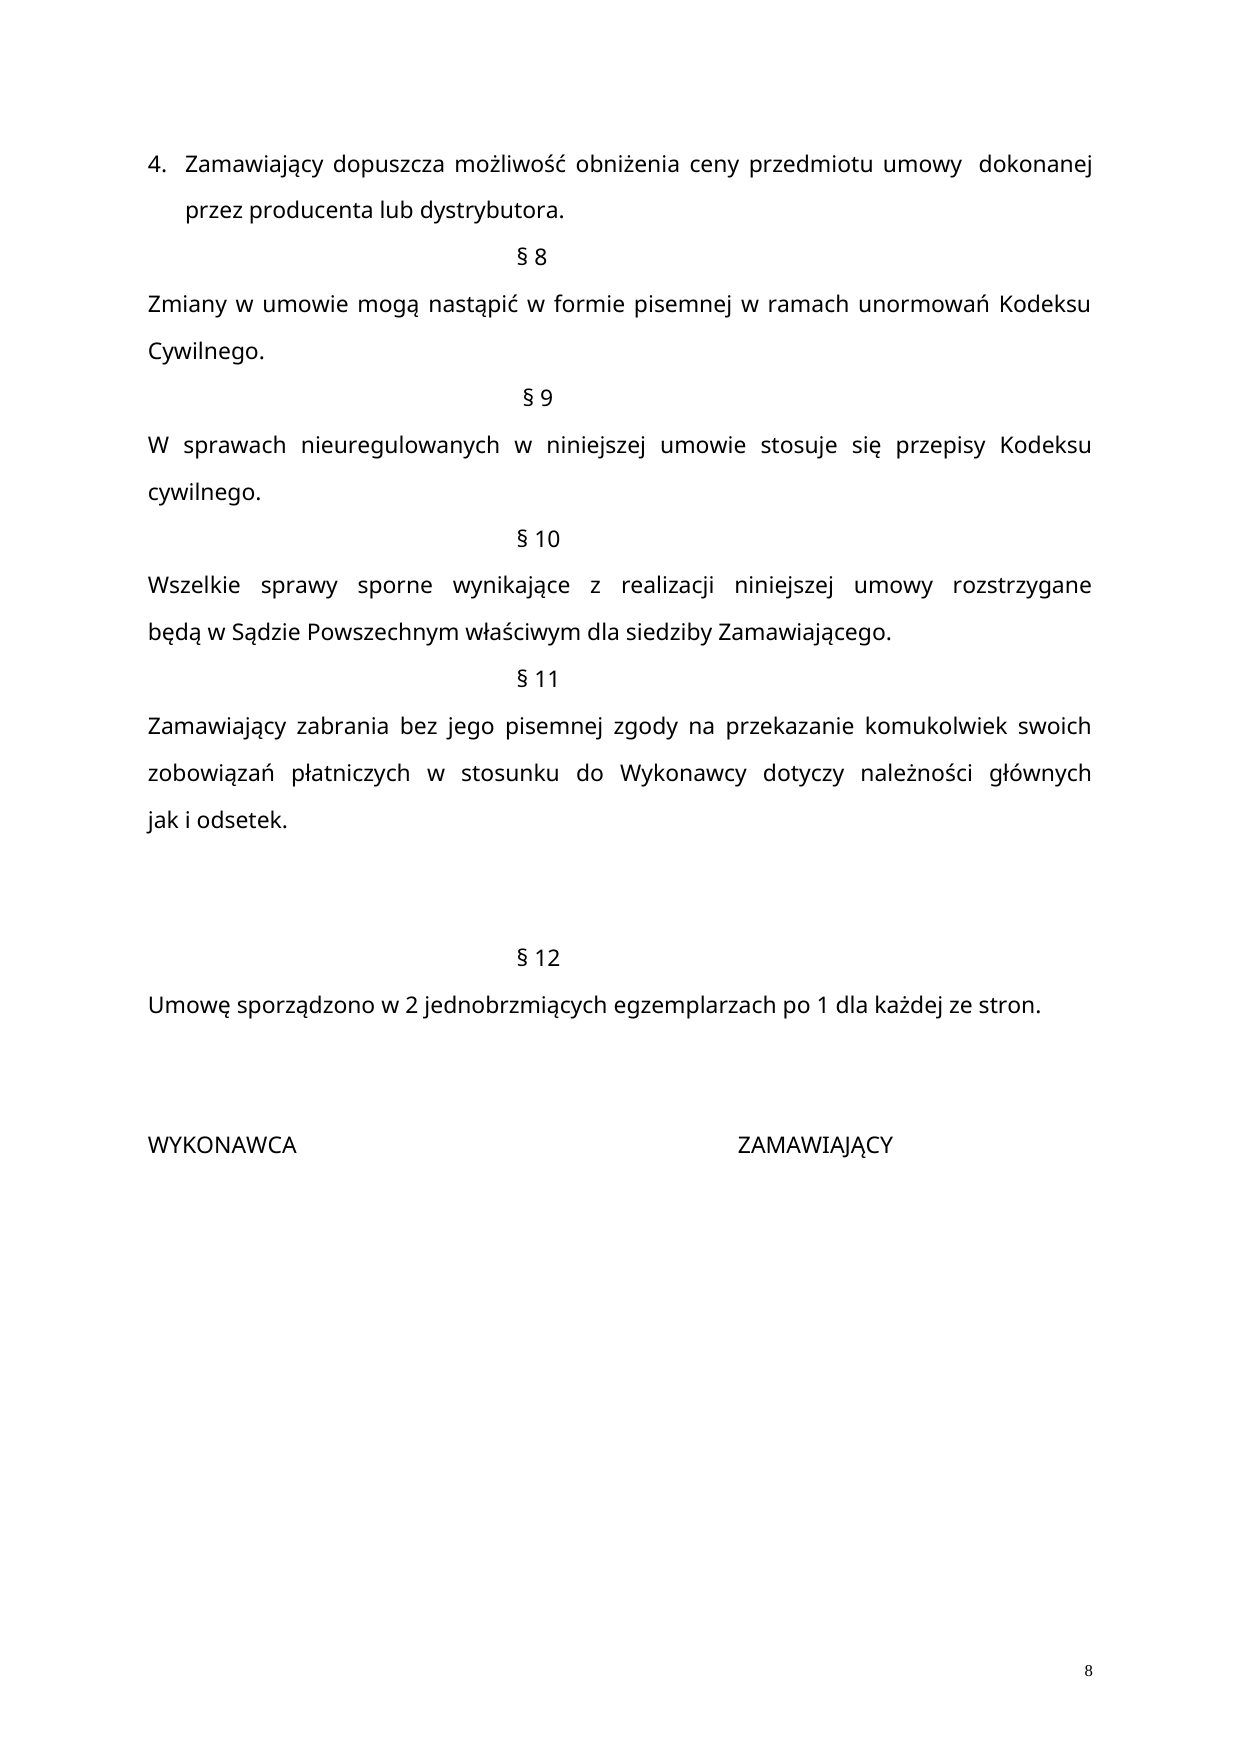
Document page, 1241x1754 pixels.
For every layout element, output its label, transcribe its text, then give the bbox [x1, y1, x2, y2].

text § 8 [516, 241, 1093, 273]
text § 11 [148, 663, 1093, 694]
text § 9 [148, 382, 1093, 413]
text WYKONAWCA ZAMAWIAJĄCY [148, 1129, 1093, 1161]
text Zmiany w umowie mogą nastąpić w formie pisemnej w ramach unormowań Kodeksu Cywilnego. [148, 288, 1093, 366]
text Umowę sporządzono w 2 jednobrzmiących egzemplarzach po 1 dla każdej ze stron. [148, 989, 1093, 1020]
list Zamawiający dopuszcza możliwość obniżenia ceny przedmiotu umowy dokonanej przez producenta lub dystrybutora. [148, 148, 1093, 226]
text § 12 [148, 942, 1093, 973]
text Wszelkie sprawy sporne wynikające z realizacji niniejszej umowy rozstrzygane będą w Sądzie Powszechnym właściwym dla siedziby Zamawiającego. [148, 569, 1093, 648]
text W sprawach nieuregulowanych w niniejszej umowie stosuje się przepisy Kodeksu cywilnego. [148, 429, 1093, 507]
text § 10 [148, 523, 1093, 554]
text Zamawiający zabrania bez jego pisemnej zgody na przekazanie komukolwiek swoich zobowiązań płatniczych w stosunku do Wykonawcy dotyczy należności głównych jak i odsetek. [148, 710, 1093, 835]
